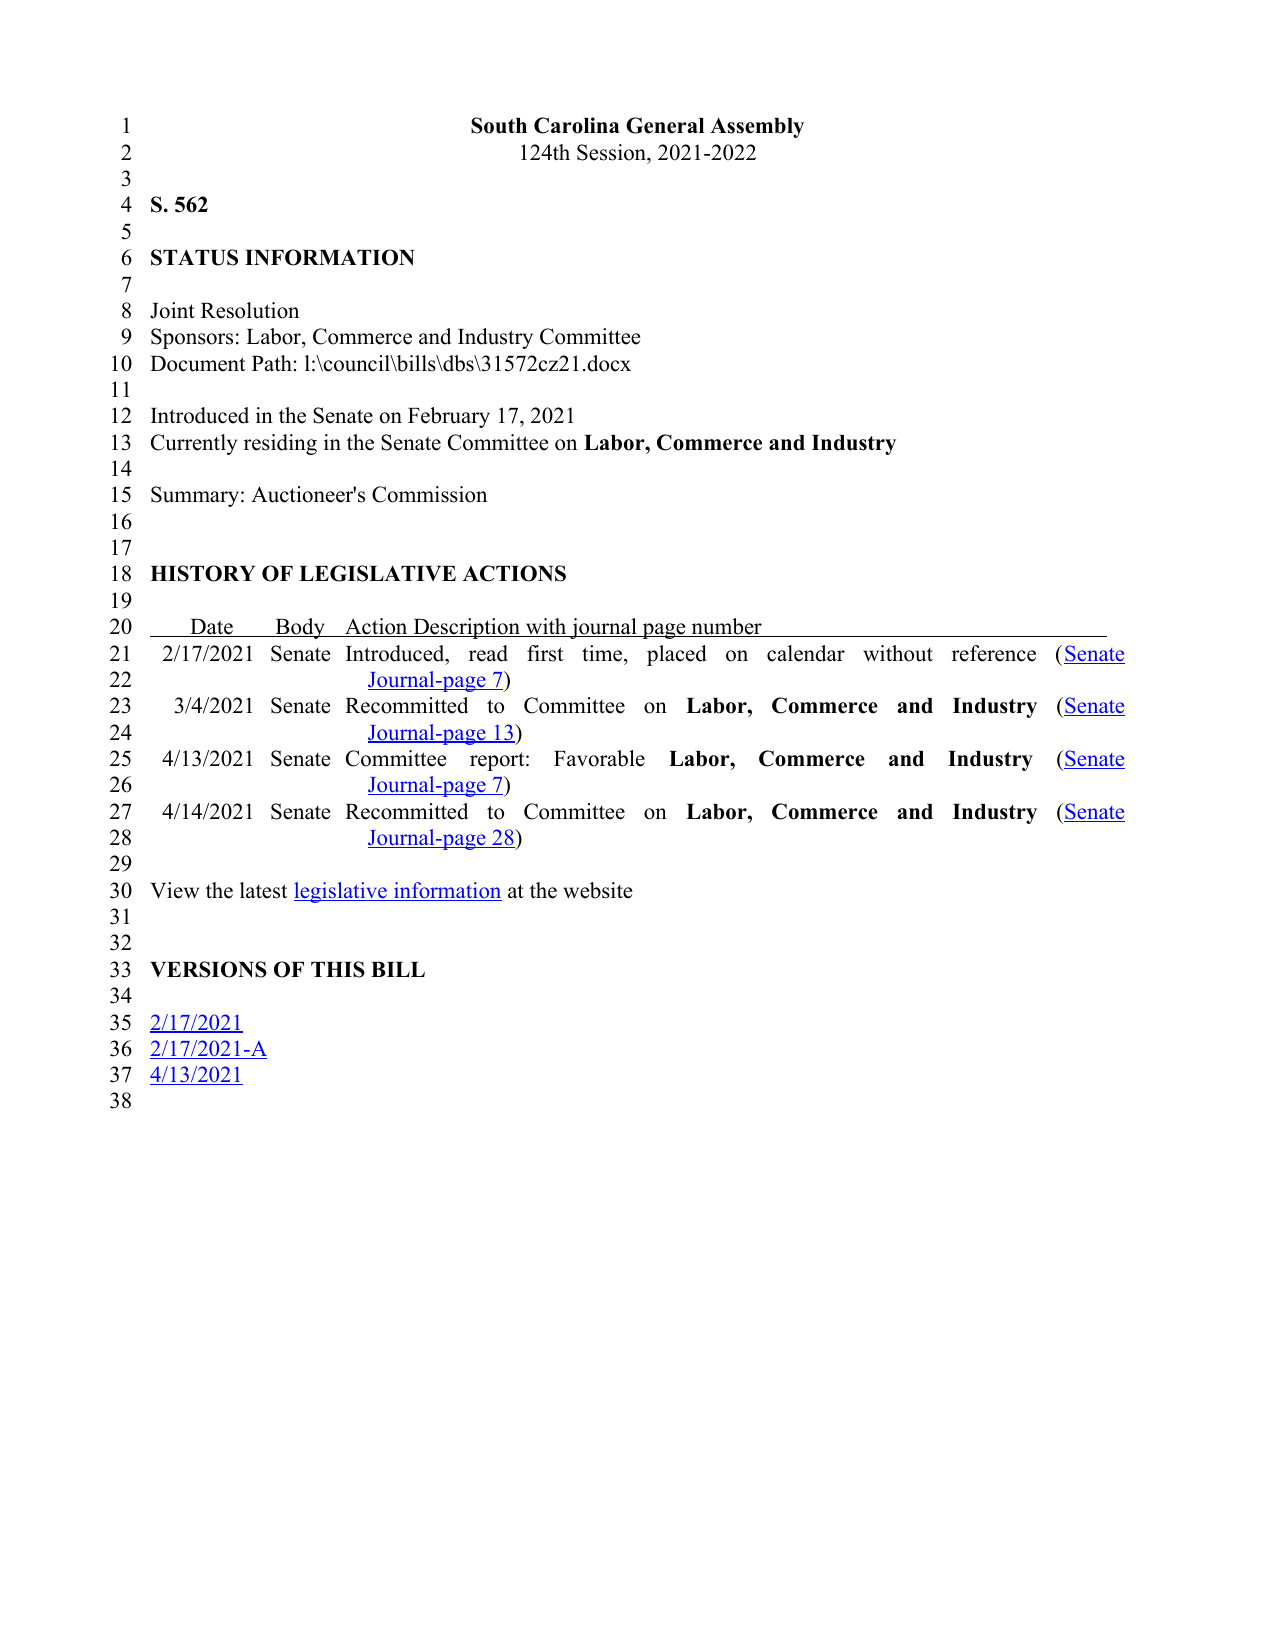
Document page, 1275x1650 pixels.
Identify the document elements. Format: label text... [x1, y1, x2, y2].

text Introduced in the Senate on February 17, 2021 [150, 402, 1125, 429]
text 2/17/2021 Senate Introduced, read first time, placed on calendar without reference (Senate Journal-page 7) [150, 639, 1125, 692]
text View the latest legislative information at the website [150, 877, 1125, 903]
text Currently residing in the Senate Committee on Labor, Commerce and Industry [150, 429, 1125, 455]
text S. 562 [150, 192, 1125, 218]
text Document Path: l:\council\bills\dbs\31572cz21.docx [150, 350, 1125, 376]
text 4/13/2021 Senate Committee report: Favorable Labor, Commerce and Industry (Senate Journal-page 7) [150, 745, 1125, 798]
text 4/13/2021 [150, 1061, 1125, 1088]
text VERSIONS OF THIS BILL [150, 956, 1125, 982]
text Date Body Action Description with journal page number [150, 613, 1125, 639]
text Sponsors: Labor, Commerce and Industry Committee [150, 323, 1125, 350]
text Summary: Auctioneer's Commission [150, 481, 1125, 508]
text HISTORY OF LEGISLATIVE ACTIONS [150, 561, 1125, 587]
text 3/4/2021 Senate Recommitted to Committee on Labor, Commerce and Industry (Senate Journal-page 13) [150, 692, 1125, 745]
text 124th Session, 2021-2022 [150, 139, 1125, 165]
text 2/17/2021 [150, 1008, 1125, 1035]
text Joint Resolution [150, 297, 1125, 323]
text STATUS INFORMATION [150, 244, 1125, 271]
text 2/17/2021-A [150, 1035, 1125, 1061]
text 4/14/2021 Senate Recommitted to Committee on Labor, Commerce and Industry (Senate Journal-page 28) [150, 798, 1125, 850]
text South Carolina General Assembly [150, 112, 1125, 139]
